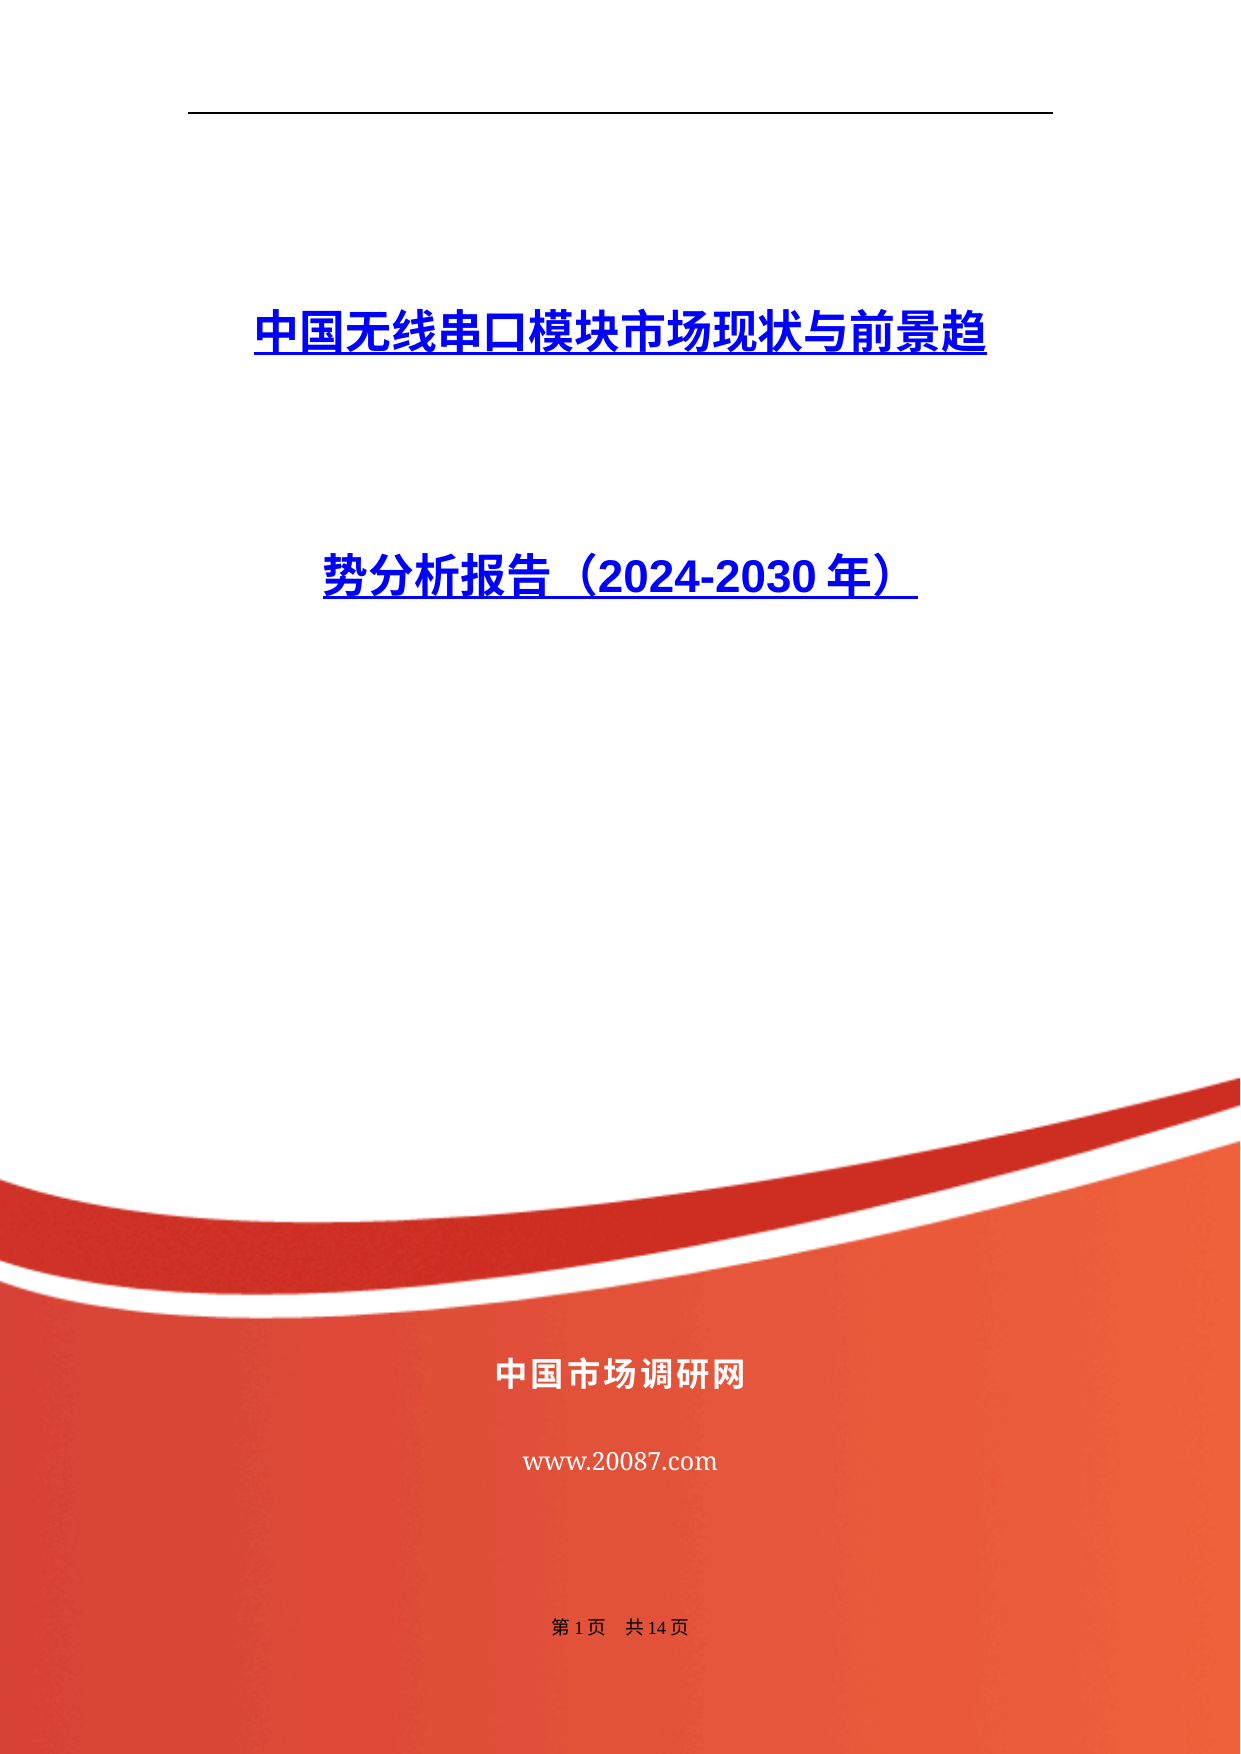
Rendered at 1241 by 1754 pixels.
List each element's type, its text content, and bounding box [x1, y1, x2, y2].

text www.20087.com [187, 1428, 1053, 1493]
picture [0, 1006, 1241, 1754]
subtitle 中国市场调研网 [187, 1339, 1053, 1404]
table_header 中国无线串口模块市场现状与前景趋势分析报告（2024-2030年） [188, 207, 1053, 773]
